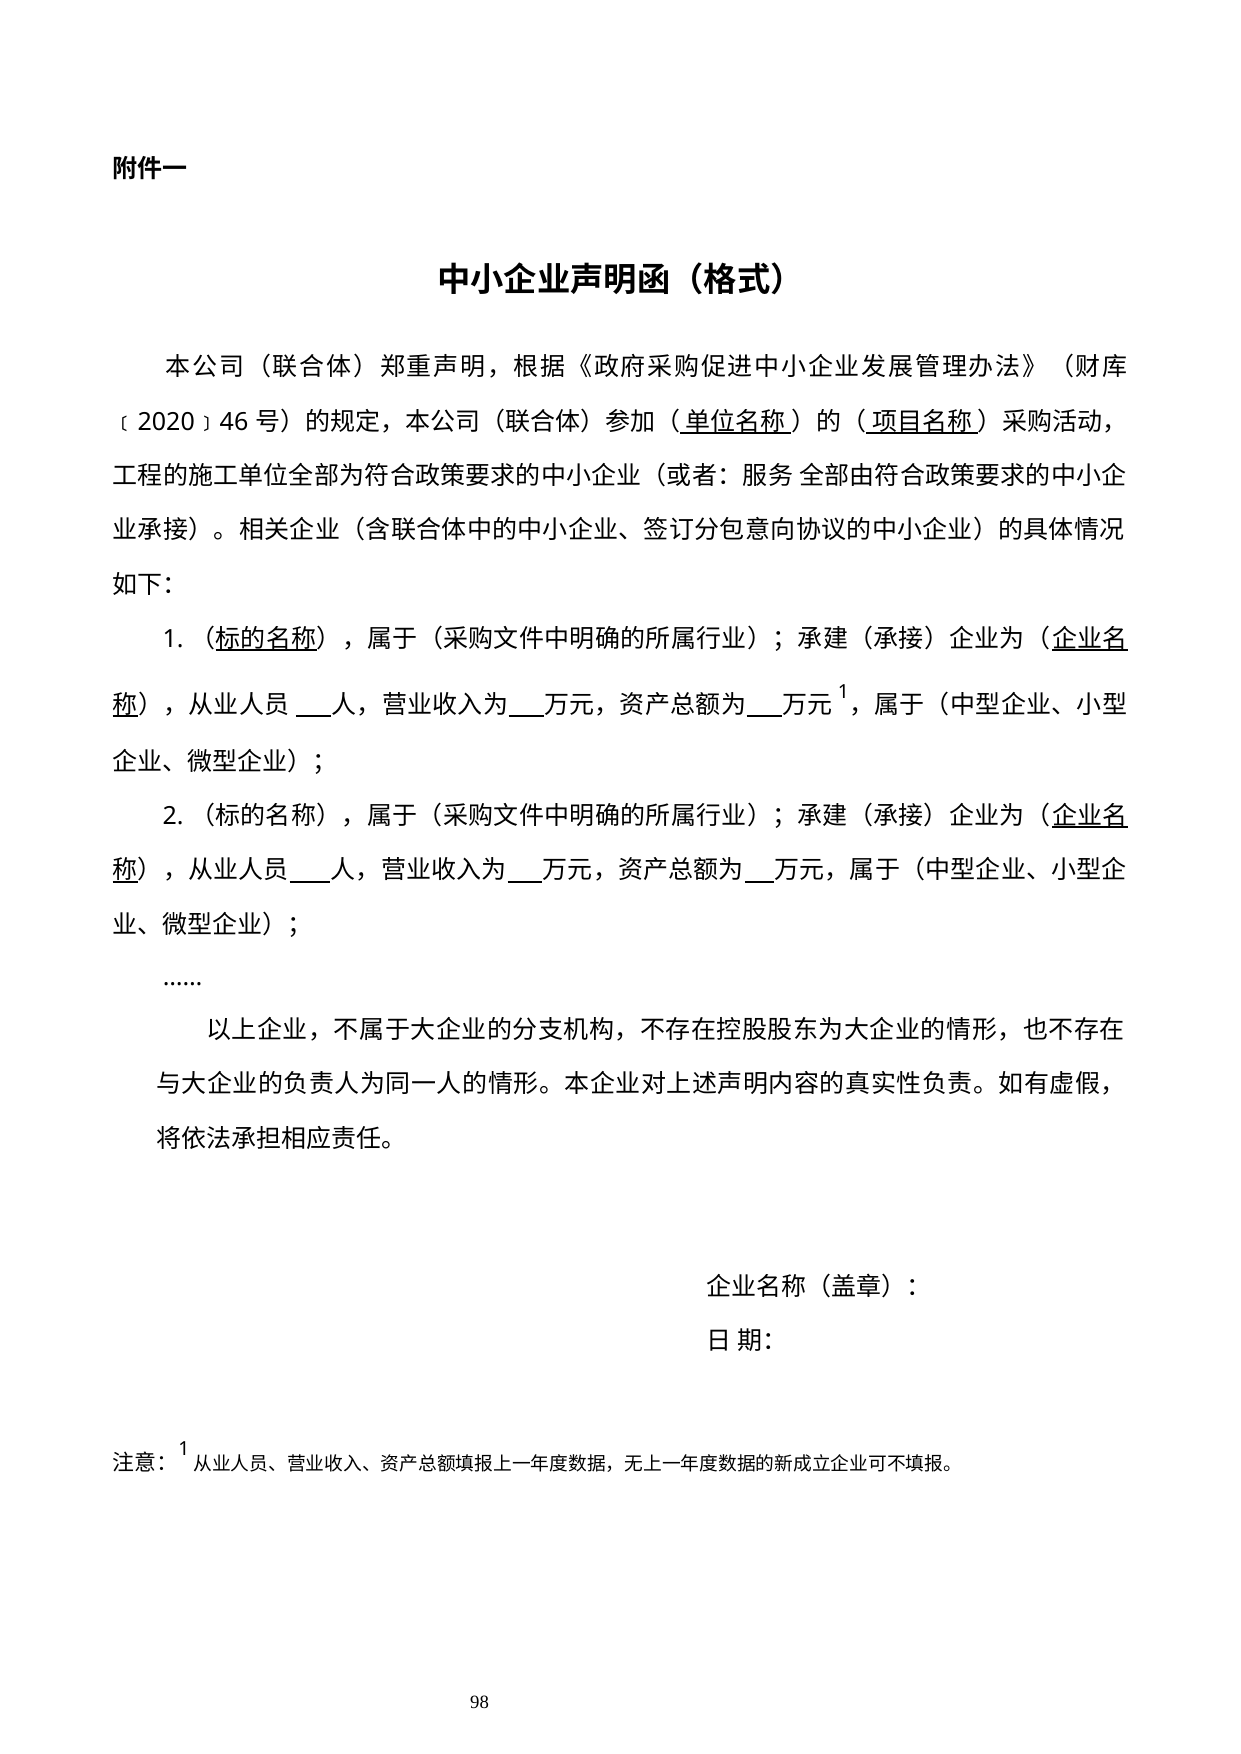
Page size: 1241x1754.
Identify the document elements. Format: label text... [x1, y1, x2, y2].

text 以上企业，不属于大企业的分支机构，不存在控股股东为大企业的情形，也不存在与大企业的负责人为同一人的情形。本企业对上述声明内容的真实性负责。如有虚假，将依法承担相应责任。 [156, 1009, 1128, 1154]
text 企业名称（盖章）： [156, 1266, 1128, 1302]
text 日 期： [156, 1320, 1128, 1357]
list （标的名称），属于（采购文件中明确的所属行业）；承建（承接）企业为（企业名称），从业人员 人，营业收入为 万元，资产总额为 万元，属于（中型企业、小型企业、微型企业）； [112, 795, 1128, 940]
text …… [156, 958, 1128, 993]
text 附件一 [112, 149, 1128, 185]
text 注意：1从业人员、营业收入、资产总额填报上一年度数据，无上一年度数据的新成立企业可不填报。 [112, 1434, 1128, 1480]
list （标的名称），属于（采购文件中明确的所属行业）；承建（承接）企业为（企业名称），从业人员 人，营业收入为 万元，资产总额为 万元1，属于（中型企业、小型企业、微型企业）； [112, 618, 1128, 777]
text 中小企业声明函（格式） [112, 253, 1128, 301]
text 本公司（联合体）郑重声明，根据《政府采购促进中小企业发展管理办法》（财库﹝2020﹞46 号）的规定，本公司（联合体）参加（ 单位名称 ）的（ 项目名称 ）采购活动，工程的施工单位全部为符合政策要求的中小企业（或者：服务 全部由符合政策要求的中小企业承接）。相关企业（含联合体中的中小企业、签订分包意向协议的中小企业）的具体情况如下： [112, 347, 1128, 600]
